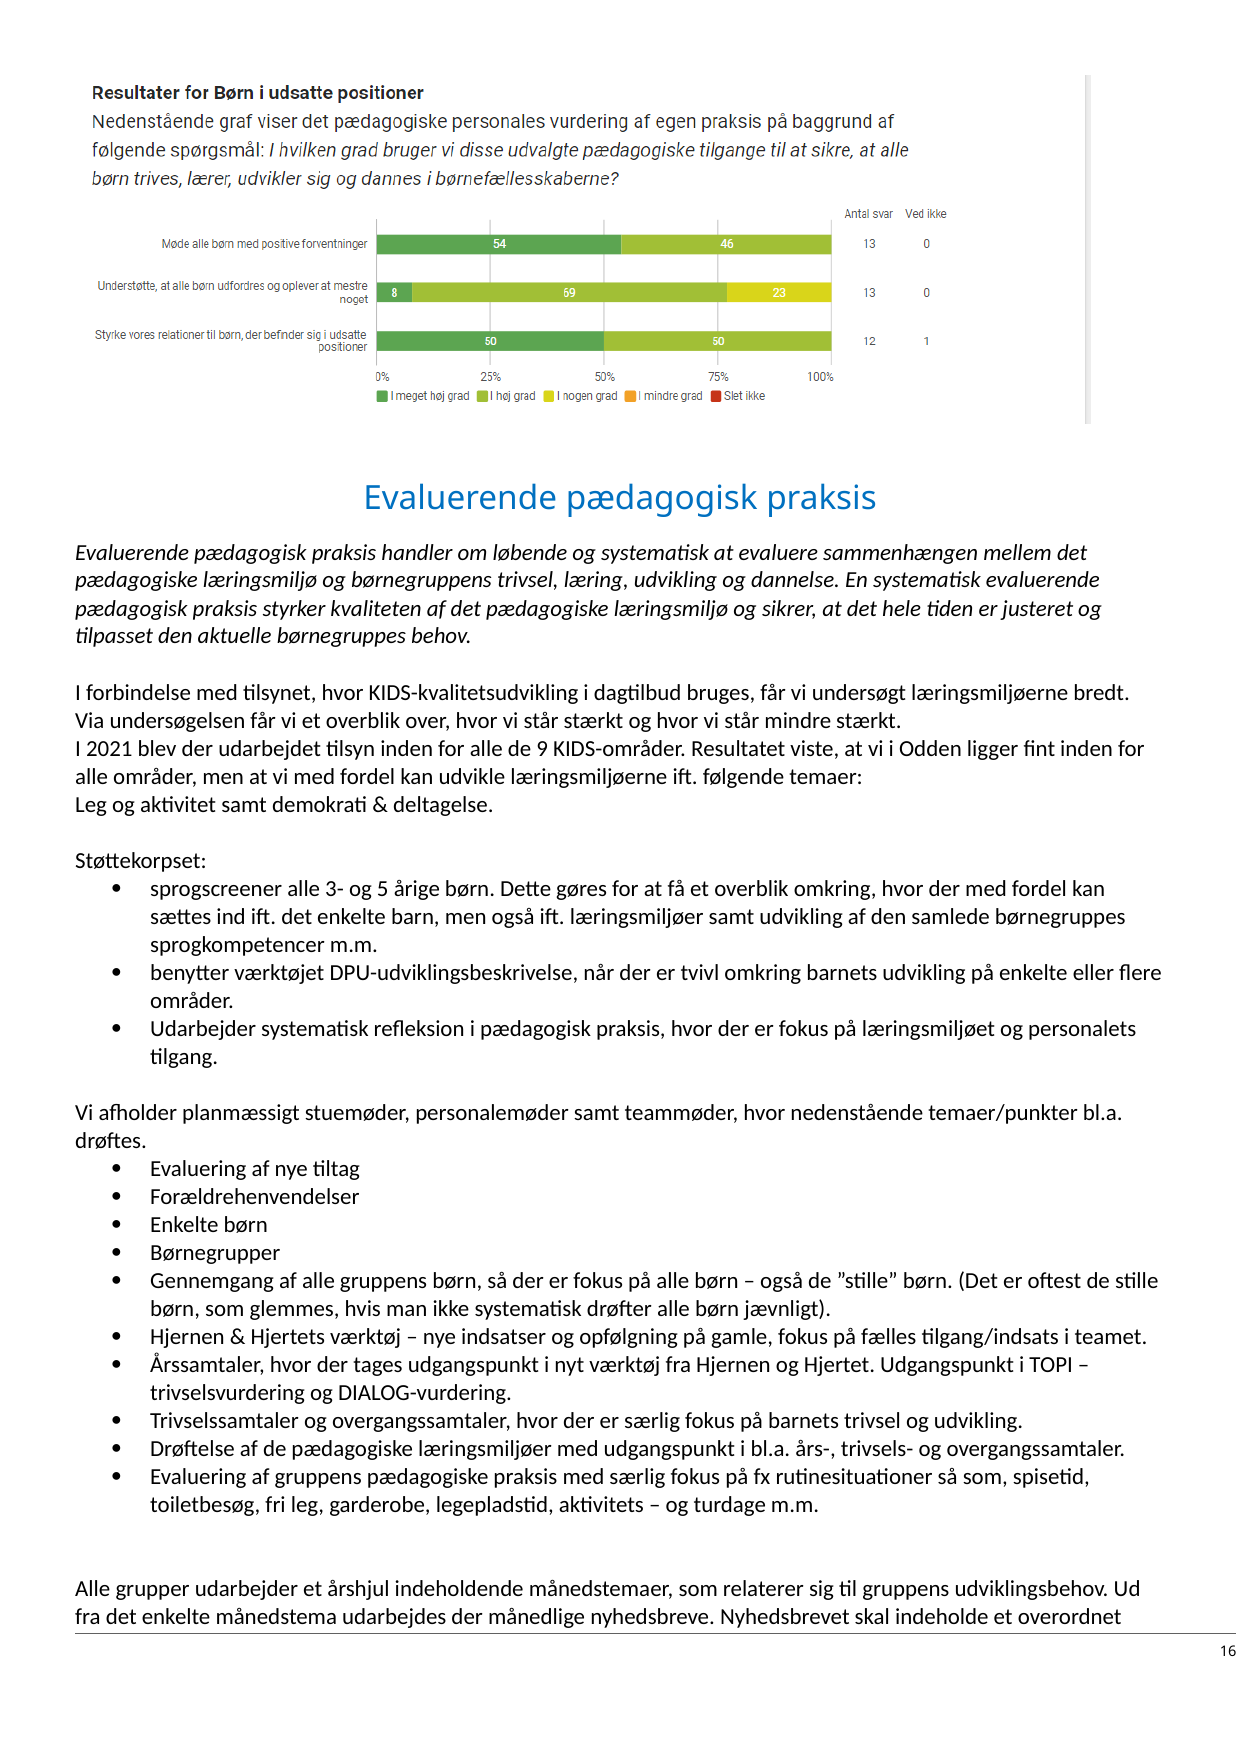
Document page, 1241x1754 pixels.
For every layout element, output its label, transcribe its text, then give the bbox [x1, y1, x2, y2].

list Evaluering af nye tiltag [112, 1154, 1165, 1182]
list Udarbejder systematisk refleksion i pædagogisk praksis, hvor der er fokus på læringsmiljøet og personalets tilgang. [112, 1014, 1165, 1070]
subtitle Evaluerende pædagogisk praksis [75, 473, 1165, 519]
text Leg og aktivitet samt demokrati & deltagelse. [75, 790, 1165, 818]
text Evaluerende pædagogisk praksis handler om løbende og systematisk at evaluere sammenhængen mellem det pædagogiske læringsmiljø og børnegruppens trivsel, læring, udvikling og dannelse. En systematisk evaluerende pædagogisk praksis styrker kvaliteten af det pædagogiske læringsmiljø og sikrer, at det hele tiden er justeret og tilpasset den aktuelle børnegruppes behov. [75, 538, 1165, 650]
list Evaluering af gruppens pædagogiske praksis med særlig fokus på fx rutinesituationer så som, spisetid, toiletbesøg, fri leg, garderobe, legepladstid, aktivitets – og turdage m.m. [112, 1462, 1165, 1518]
list Enkelte børn [112, 1210, 1165, 1238]
list Hjernen & Hjertets værktøj – nye indsatser og opfølgning på gamle, fokus på fælles tilgang/indsats i teamet. [112, 1322, 1165, 1350]
text Støttekorpset: [75, 846, 1165, 874]
text Vi afholder planmæssigt stuemøder, personalemøder samt teammøder, hvor nedenstående temaer/punkter bl.a. drøftes. [75, 1098, 1165, 1154]
list sprogscreener alle 3- og 5 årige børn. Dette gøres for at få et overblik omkring, hvor der med fordel kan sættes ind ift. det enkelte barn, men også ift. læringsmiljøer samt udvikling af den samlede børnegruppes sprogkompetencer m.m. [112, 874, 1165, 958]
text I 2021 blev der udarbejdet tilsyn inden for alle de 9 KIDS-områder. Resultatet viste, at vi i Odden ligger fint inden for alle områder, men at vi med fordel kan udvikle læringsmiljøerne ift. følgende temaer: [75, 734, 1165, 790]
picture [75, 75, 1091, 424]
list Børnegrupper [112, 1238, 1165, 1266]
list benytter værktøjet DPU-udviklingsbeskrivelse, når der er tvivl omkring barnets udvikling på enkelte eller flere områder. [112, 958, 1165, 1014]
list Trivselssamtaler og overgangssamtaler, hvor der er særlig fokus på barnets trivsel og udvikling. [112, 1406, 1165, 1434]
list Forældrehenvendelser [112, 1182, 1165, 1210]
list Drøftelse af de pædagogiske læringsmiljøer med udgangspunkt i bl.a. års-, trivsels- og overgangssamtaler. [112, 1434, 1165, 1462]
list Gennemgang af alle gruppens børn, så der er fokus på alle børn – også de ”stille” børn. (Det er oftest de stille børn, som glemmes, hvis man ikke systematisk drøfter alle børn jævnligt). [112, 1266, 1165, 1322]
list Årssamtaler, hvor der tages udgangspunkt i nyt værktøj fra Hjernen og Hjertet. Udgangspunkt i TOPI – trivselsvurdering og DIALOG-vurdering. [112, 1350, 1165, 1406]
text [75, 1574, 1165, 1630]
text I forbindelse med tilsynet, hvor KIDS-kvalitetsudvikling i dagtilbud bruges, får vi undersøgt læringsmiljøerne bredt. Via undersøgelsen får vi et overblik over, hvor vi står stærkt og hvor vi står mindre stærkt. [75, 678, 1165, 734]
